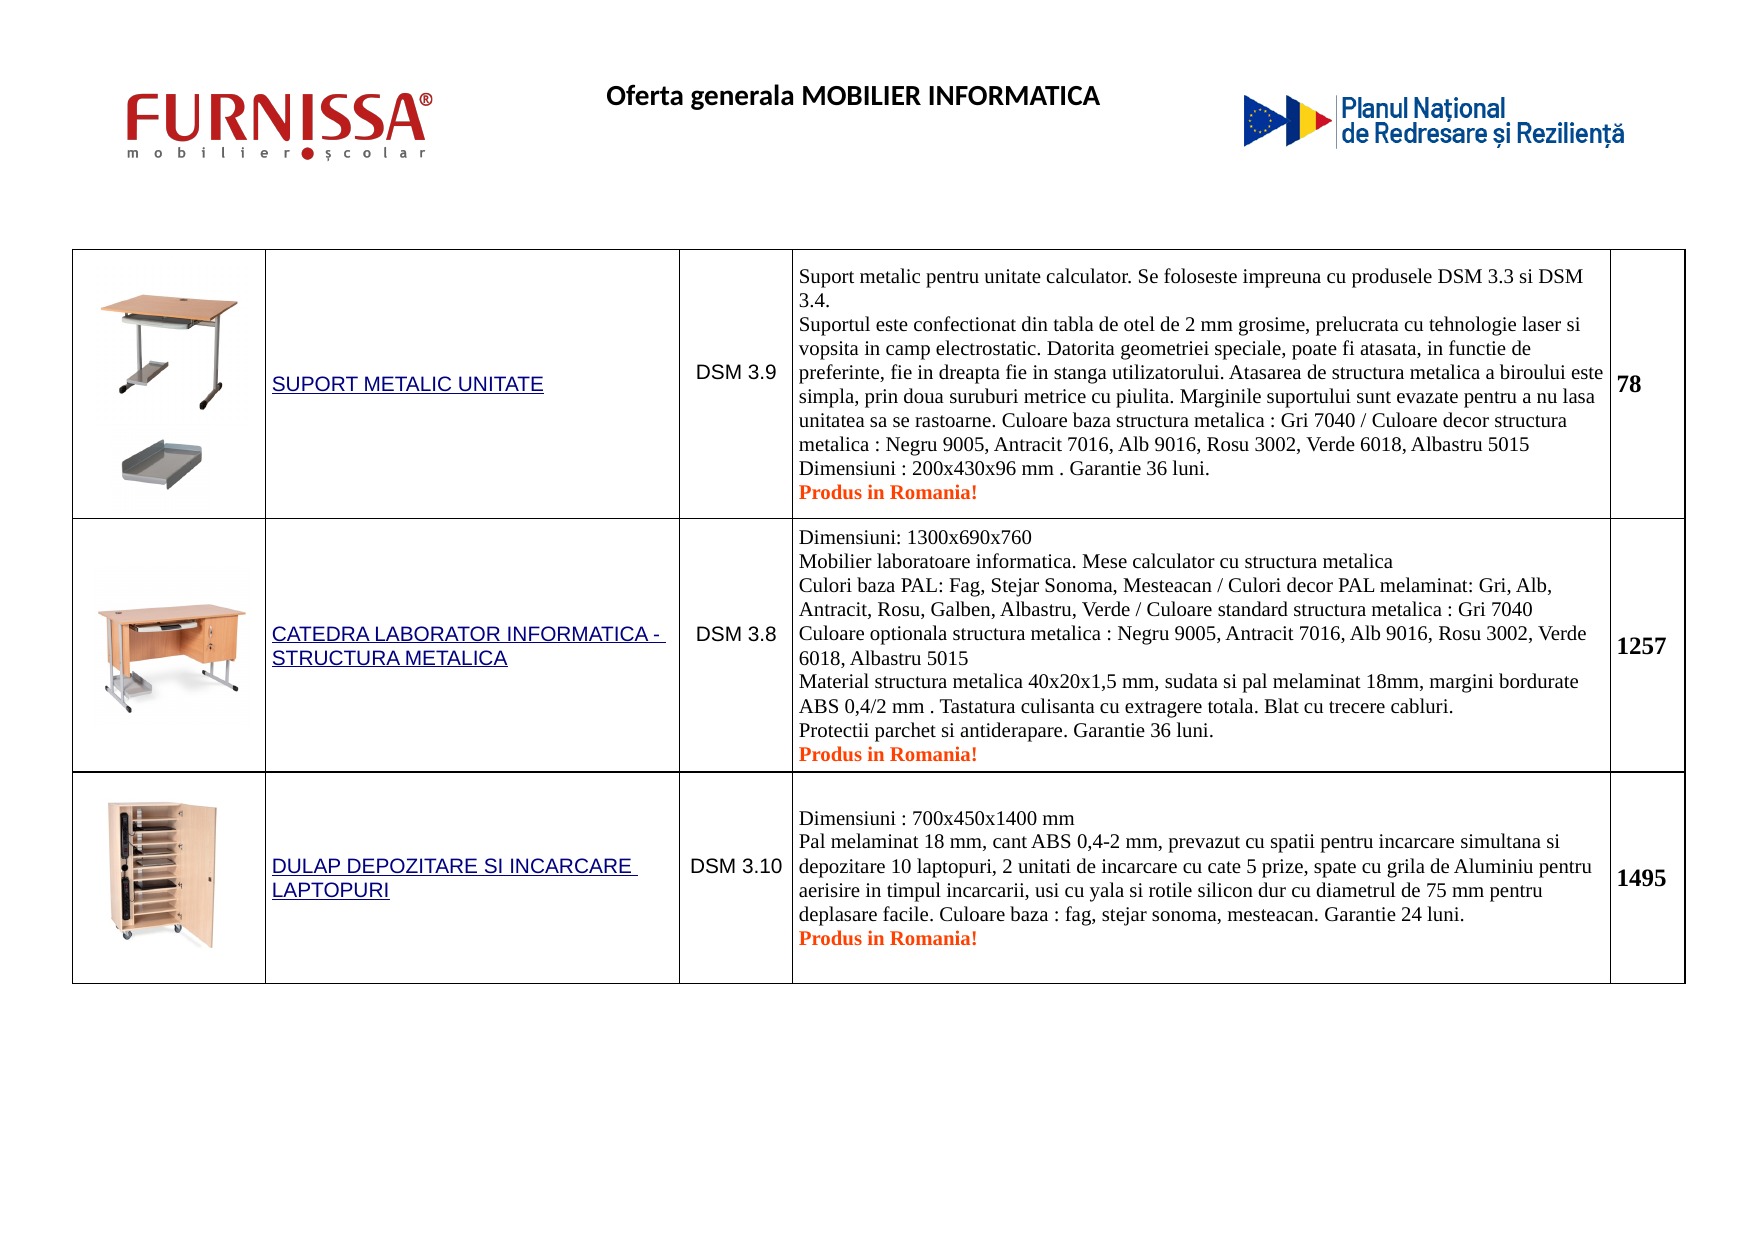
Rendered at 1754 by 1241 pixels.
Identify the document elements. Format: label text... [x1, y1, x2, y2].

table_cell CATEDRA LABORATOR INFORMATICA - STRUCTURA METALICA [266, 519, 679, 771]
table_cell DSM 3.9 [680, 250, 792, 518]
table_cell DULAP DEPOZITARE SI INCARCARE LAPTOPURI [266, 773, 679, 983]
table_cell 1257 [1611, 519, 1684, 771]
table_cell 78 [1611, 250, 1684, 518]
picture [116, 85, 441, 166]
table_cell [73, 773, 265, 983]
table_cell [73, 519, 265, 771]
picture [90, 261, 254, 513]
table_cell SUPORT METALIC UNITATE [266, 250, 679, 518]
table_cell DSM 3.8 [680, 519, 792, 771]
picture [1238, 88, 1630, 156]
picture [79, 790, 243, 953]
table_cell 1495 [1611, 773, 1684, 983]
picture [92, 565, 252, 725]
table_cell Suport metalic pentru unitate calculator. Se foloseste impreuna cu produsele DSM 3.3 si DSM 3.4. Suportul este confectionat din tabla de otel de 2 mm grosime, prelucrata cu tehnologie laser si vopsita in camp electrostatic. Datorita geometriei speciale, poate fi atasata, in functie de preferinte, fie in dreapta fie in stanga utilizatorului. Atasarea de structura metalica a biroului este simpla, prin doua suruburi metrice cu piulita. Marginile suportului sunt evazate pentru a nu lasa unitatea sa se rastoarne. Culoare baza structura metalica : Gri 7040 / Culoare decor structura metalica : Negru 9005, Antracit 7016, Alb 9016, Rosu 3002, Verde 6018, Albastru 5015 Dimensiuni : 200x430x96 mm . Garantie 36 luni. Produs in Romania! [793, 250, 1610, 518]
table_cell Dimensiuni : 700x450x1400 mm Pal melaminat 18 mm, cant ABS 0,4-2 mm, prevazut cu spatii pentru incarcare simultana si depozitare 10 laptopuri, 2 unitati de incarcare cu cate 5 prize, spate cu grila de Aluminiu pentru aerisire in timpul incarcarii, usi cu yala si rotile silicon dur cu diametrul de 75 mm pentru deplasare facile. Culoare baza : fag, stejar sonoma, mesteacan. Garantie 24 luni. Produs in Romania! [793, 773, 1610, 983]
table_cell [73, 250, 265, 518]
table_cell DSM 3.10 [680, 773, 792, 983]
table_cell Dimensiuni: 1300x690x760 Mobilier laboratoare informatica. Mese calculator cu structura metalica Culori baza PAL: Fag, Stejar Sonoma, Mesteacan / Culori decor PAL melaminat: Gri, Alb, Antracit, Rosu, Galben, Albastru, Verde / Culoare standard structura metalica : Gri 7040 Culoare optionala structura metalica : Negru 9005, Antracit 7016, Alb 9016, Rosu 3002, Verde 6018, Albastru 5015 Material structura metalica 40x20x1,5 mm, sudata si pal melaminat 18mm, margini bordurate ABS 0,4/2 mm . Tastatura culisanta cu extragere totala. Blat cu trecere cabluri. Protectii parchet si antiderapare. Garantie 36 luni. Produs in Romania! [793, 519, 1610, 771]
